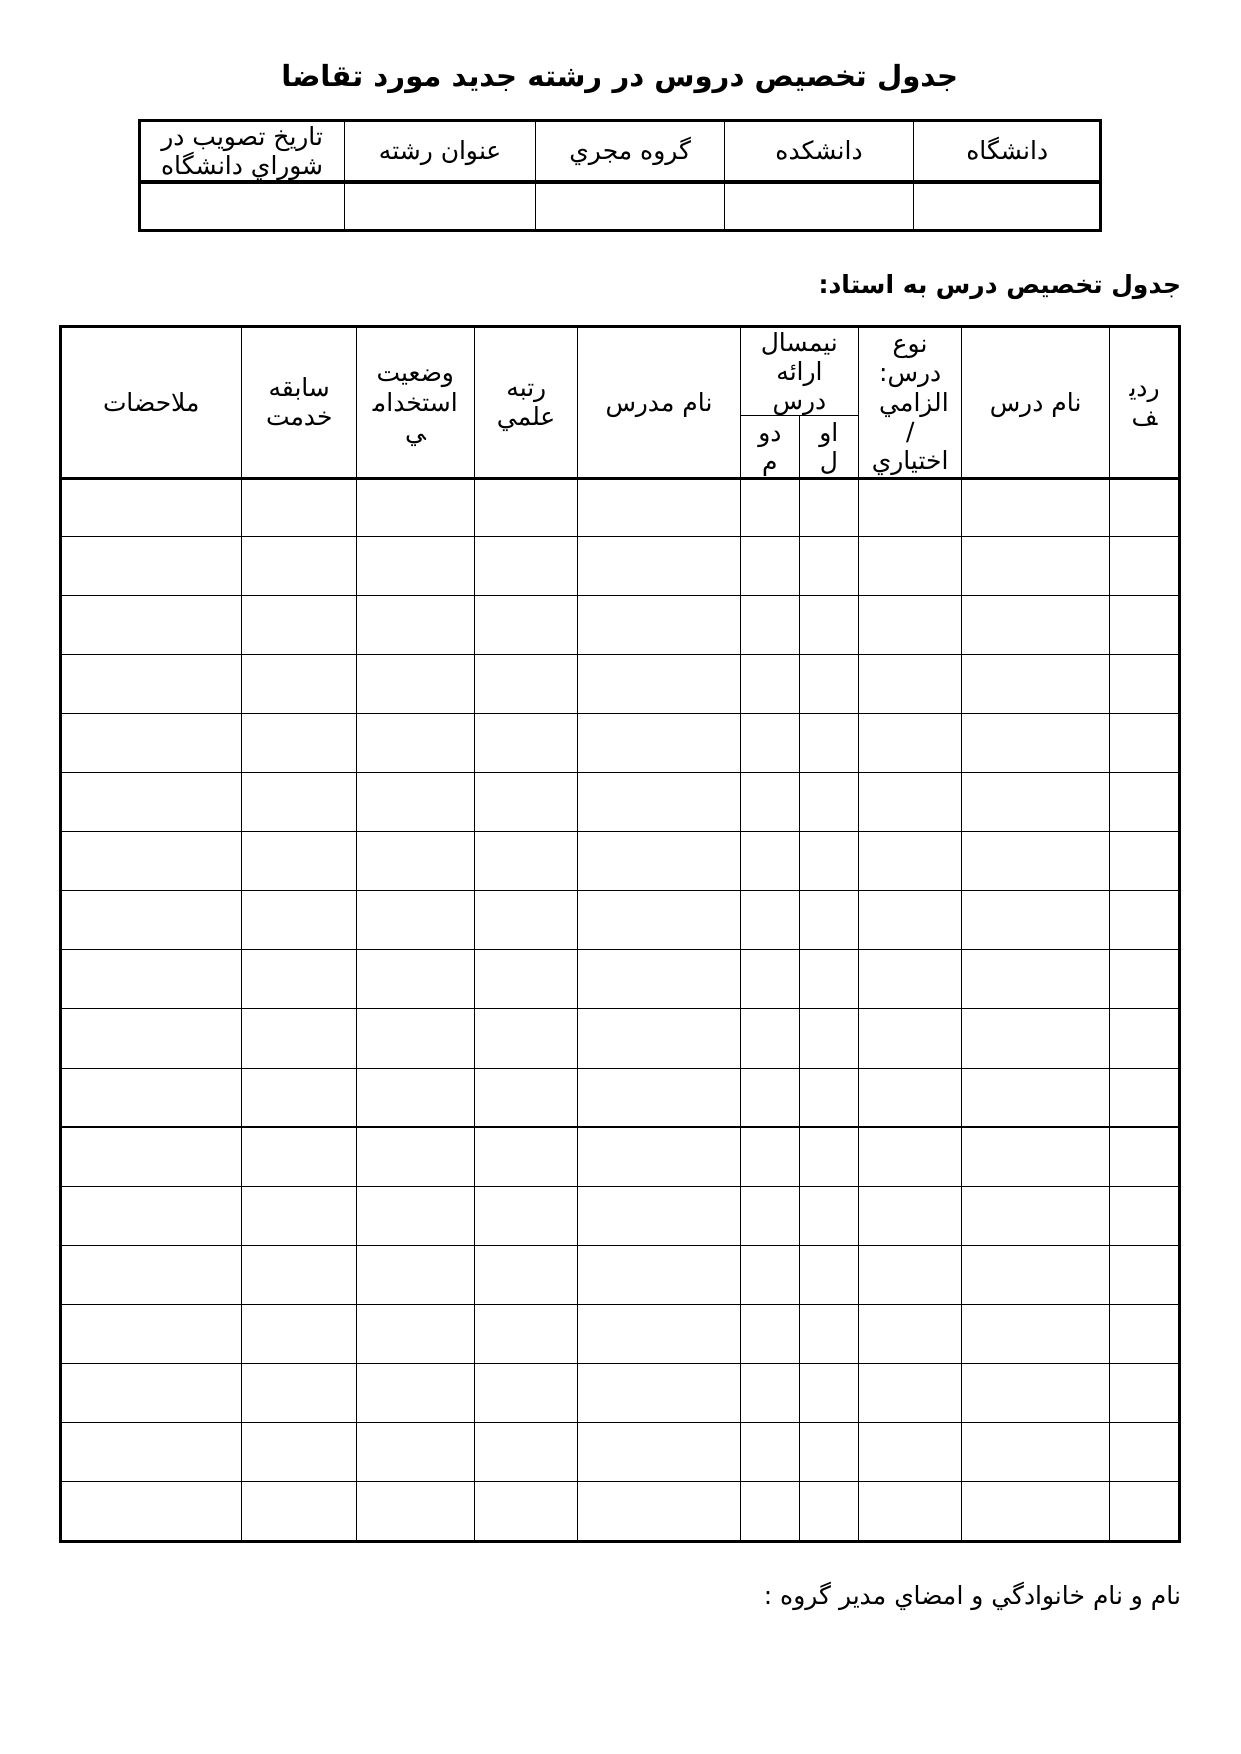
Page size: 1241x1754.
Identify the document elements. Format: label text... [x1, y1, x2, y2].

text نام و نام خانوادگي و امضاي مدير گروه : [59, 1581, 1181, 1611]
table_cell [475, 1482, 577, 1540]
table_cell [800, 714, 858, 772]
table_cell [962, 1128, 1109, 1186]
table_cell [1110, 1069, 1178, 1126]
table_cell [475, 773, 577, 831]
table_cell [62, 1305, 241, 1363]
table_cell [800, 773, 858, 831]
table_cell [475, 537, 577, 595]
table_cell [800, 1187, 858, 1244]
table_cell [1110, 891, 1178, 949]
table_cell [962, 1364, 1109, 1422]
table_cell [741, 950, 799, 1008]
table_cell [1110, 773, 1178, 831]
table_cell [242, 1069, 356, 1126]
table_cell [357, 1423, 474, 1481]
table_cell [357, 655, 474, 713]
table_cell [578, 832, 740, 890]
table_cell [962, 832, 1109, 890]
table_cell [62, 1423, 241, 1481]
table_cell [357, 832, 474, 890]
table_cell [741, 1482, 799, 1540]
table_cell [475, 1128, 577, 1186]
table_cell [475, 891, 577, 949]
table_cell [1110, 480, 1178, 536]
table_cell [357, 773, 474, 831]
table_cell [1110, 714, 1178, 772]
table_header وضعيت استخدامي [357, 328, 474, 477]
table_cell [800, 832, 858, 890]
table_cell [242, 714, 356, 772]
table_cell [914, 184, 1099, 229]
table_cell [357, 1187, 474, 1244]
table_cell [578, 655, 740, 713]
table_cell [578, 1069, 740, 1126]
table_cell [578, 950, 740, 1008]
table_cell [741, 1364, 799, 1422]
table_cell [859, 891, 961, 949]
table_cell [357, 891, 474, 949]
table_cell [741, 891, 799, 949]
table_cell [800, 596, 858, 654]
table_cell [357, 1246, 474, 1304]
table_header ملاحضات [62, 328, 241, 477]
table_cell [859, 832, 961, 890]
table_cell [962, 596, 1109, 654]
table_cell [242, 480, 356, 536]
table_cell [242, 1423, 356, 1481]
table_cell [475, 1305, 577, 1363]
table_cell [475, 1009, 577, 1067]
table_cell [62, 714, 241, 772]
table_cell [962, 714, 1109, 772]
table_cell [62, 1482, 241, 1540]
table_cell [475, 832, 577, 890]
table_cell [800, 1482, 858, 1540]
table_cell [800, 891, 858, 949]
table_cell [578, 537, 740, 595]
table_cell [741, 1069, 799, 1126]
table_cell [1110, 537, 1178, 595]
table_cell [859, 655, 961, 713]
table_cell [62, 480, 241, 536]
table_cell [357, 1482, 474, 1540]
table_cell [1110, 1364, 1178, 1422]
table_cell [578, 1364, 740, 1422]
table_cell [800, 1246, 858, 1304]
table_cell [962, 1423, 1109, 1481]
table_header رتبه علمي [475, 328, 577, 477]
table_cell [859, 1128, 961, 1186]
table_cell [741, 832, 799, 890]
table_cell [962, 1187, 1109, 1244]
table_cell [800, 1009, 858, 1067]
table_cell [859, 1009, 961, 1067]
table_cell [242, 1364, 356, 1422]
table_cell [859, 1305, 961, 1363]
table_cell [242, 537, 356, 595]
table_cell [962, 1009, 1109, 1067]
table_cell [242, 773, 356, 831]
table_cell [475, 480, 577, 536]
table_cell [475, 1364, 577, 1422]
table_header نيمسال ارائه درس [741, 328, 858, 415]
table_cell [578, 1128, 740, 1186]
table_cell [242, 1246, 356, 1304]
table_cell [475, 714, 577, 772]
table_cell [741, 596, 799, 654]
table_cell [62, 891, 241, 949]
table_cell [741, 1128, 799, 1186]
table_cell [62, 832, 241, 890]
table_cell [962, 655, 1109, 713]
table_header نام درس [962, 328, 1109, 477]
table_cell [62, 1128, 241, 1186]
table_cell [741, 1423, 799, 1481]
table_cell [800, 480, 858, 536]
table_header نوع درس: الزامي / اختياري [859, 328, 961, 477]
table_cell [62, 1364, 241, 1422]
table_cell [1110, 1128, 1178, 1186]
table_cell [1110, 1482, 1178, 1540]
table_cell [1110, 1187, 1178, 1244]
table_cell [242, 1128, 356, 1186]
table_header نام مدرس [578, 328, 740, 477]
table_cell [859, 1364, 961, 1422]
table_cell [800, 537, 858, 595]
table_cell [1110, 596, 1178, 654]
table_cell [475, 1187, 577, 1244]
table_cell [578, 1482, 740, 1540]
table_cell [475, 655, 577, 713]
table_cell [741, 655, 799, 713]
table_cell [357, 950, 474, 1008]
table_header رديف [1110, 328, 1178, 477]
table_cell [578, 480, 740, 536]
table_cell [859, 773, 961, 831]
table_cell [962, 1305, 1109, 1363]
table_cell [800, 1069, 858, 1126]
table_cell [741, 537, 799, 595]
table_header دانشگاه [914, 122, 1099, 180]
table_cell [859, 596, 961, 654]
table_cell [62, 1069, 241, 1126]
table_cell [536, 184, 724, 229]
table_cell [1110, 1305, 1178, 1363]
table_cell [859, 714, 961, 772]
table_cell [1110, 1246, 1178, 1304]
table_cell [62, 596, 241, 654]
table_cell [357, 1009, 474, 1067]
table_cell [62, 950, 241, 1008]
table_cell [800, 1423, 858, 1481]
table_cell [741, 1305, 799, 1363]
table_cell [357, 714, 474, 772]
table_cell [578, 1246, 740, 1304]
table_cell [242, 1187, 356, 1244]
table_header تاريخ تصويب در شوراي دانشگاه [141, 122, 344, 180]
text جدول تخصيص درس به استاد: [59, 270, 1181, 299]
table_cell [578, 1187, 740, 1244]
table_cell [859, 1482, 961, 1540]
table_cell دوم [741, 416, 799, 477]
table_cell [741, 714, 799, 772]
table_cell [741, 480, 799, 536]
table_cell [1110, 950, 1178, 1008]
table_cell [800, 1128, 858, 1186]
table_cell [962, 1482, 1109, 1540]
table_cell [962, 1069, 1109, 1126]
table_cell [578, 891, 740, 949]
table_cell [859, 950, 961, 1008]
table_cell [242, 1305, 356, 1363]
table_cell [859, 1187, 961, 1244]
table_cell [1110, 1009, 1178, 1067]
table_cell [859, 537, 961, 595]
table_cell اول [800, 416, 858, 477]
table_cell [800, 1364, 858, 1422]
table_header دانشكده [725, 122, 913, 180]
table_cell [962, 480, 1109, 536]
table_cell [242, 596, 356, 654]
table_cell [800, 655, 858, 713]
table_cell [357, 1069, 474, 1126]
table_cell [62, 1009, 241, 1067]
table_header عنوان رشته [345, 122, 535, 180]
table_cell [62, 773, 241, 831]
table_cell [242, 950, 356, 1008]
table_cell [859, 1423, 961, 1481]
table_cell [475, 596, 577, 654]
table_cell [741, 1246, 799, 1304]
table_cell [475, 1423, 577, 1481]
table_cell [242, 832, 356, 890]
table_cell [800, 950, 858, 1008]
table_cell [578, 714, 740, 772]
table_cell [141, 184, 344, 229]
table_cell [475, 1069, 577, 1126]
table_cell [242, 655, 356, 713]
table_cell [62, 655, 241, 713]
table_cell [345, 184, 535, 229]
table_cell [859, 1246, 961, 1304]
table_cell [357, 1128, 474, 1186]
table_cell [357, 537, 474, 595]
table_cell [357, 1305, 474, 1363]
table_cell [357, 480, 474, 536]
table_cell [725, 184, 913, 229]
table_cell [962, 1246, 1109, 1304]
table_cell [62, 1187, 241, 1244]
table_cell [962, 950, 1109, 1008]
table_cell [741, 773, 799, 831]
table_cell [800, 1305, 858, 1363]
table_cell [859, 480, 961, 536]
table_header سابقه خدمت [242, 328, 356, 477]
table_cell [242, 1009, 356, 1067]
table_cell [475, 950, 577, 1008]
text جدول تخصيص دروس در رشته جديد مورد تقاضا [59, 59, 1181, 93]
table_cell [578, 596, 740, 654]
table_header گروه مجري [536, 122, 724, 180]
table_cell [357, 596, 474, 654]
table_cell [741, 1009, 799, 1067]
table_cell [962, 537, 1109, 595]
table_cell [242, 891, 356, 949]
table_cell [1110, 832, 1178, 890]
table_cell [242, 1482, 356, 1540]
table_cell [62, 1246, 241, 1304]
table_cell [578, 1305, 740, 1363]
table_cell [578, 1423, 740, 1481]
table_cell [1110, 1423, 1178, 1481]
table_cell [741, 1187, 799, 1244]
table_cell [1110, 655, 1178, 713]
table_cell [357, 1364, 474, 1422]
table_cell [578, 773, 740, 831]
table_cell [962, 891, 1109, 949]
table_cell [62, 537, 241, 595]
table_cell [962, 773, 1109, 831]
table_cell [578, 1009, 740, 1067]
table_cell [859, 1069, 961, 1126]
table_cell [475, 1246, 577, 1304]
